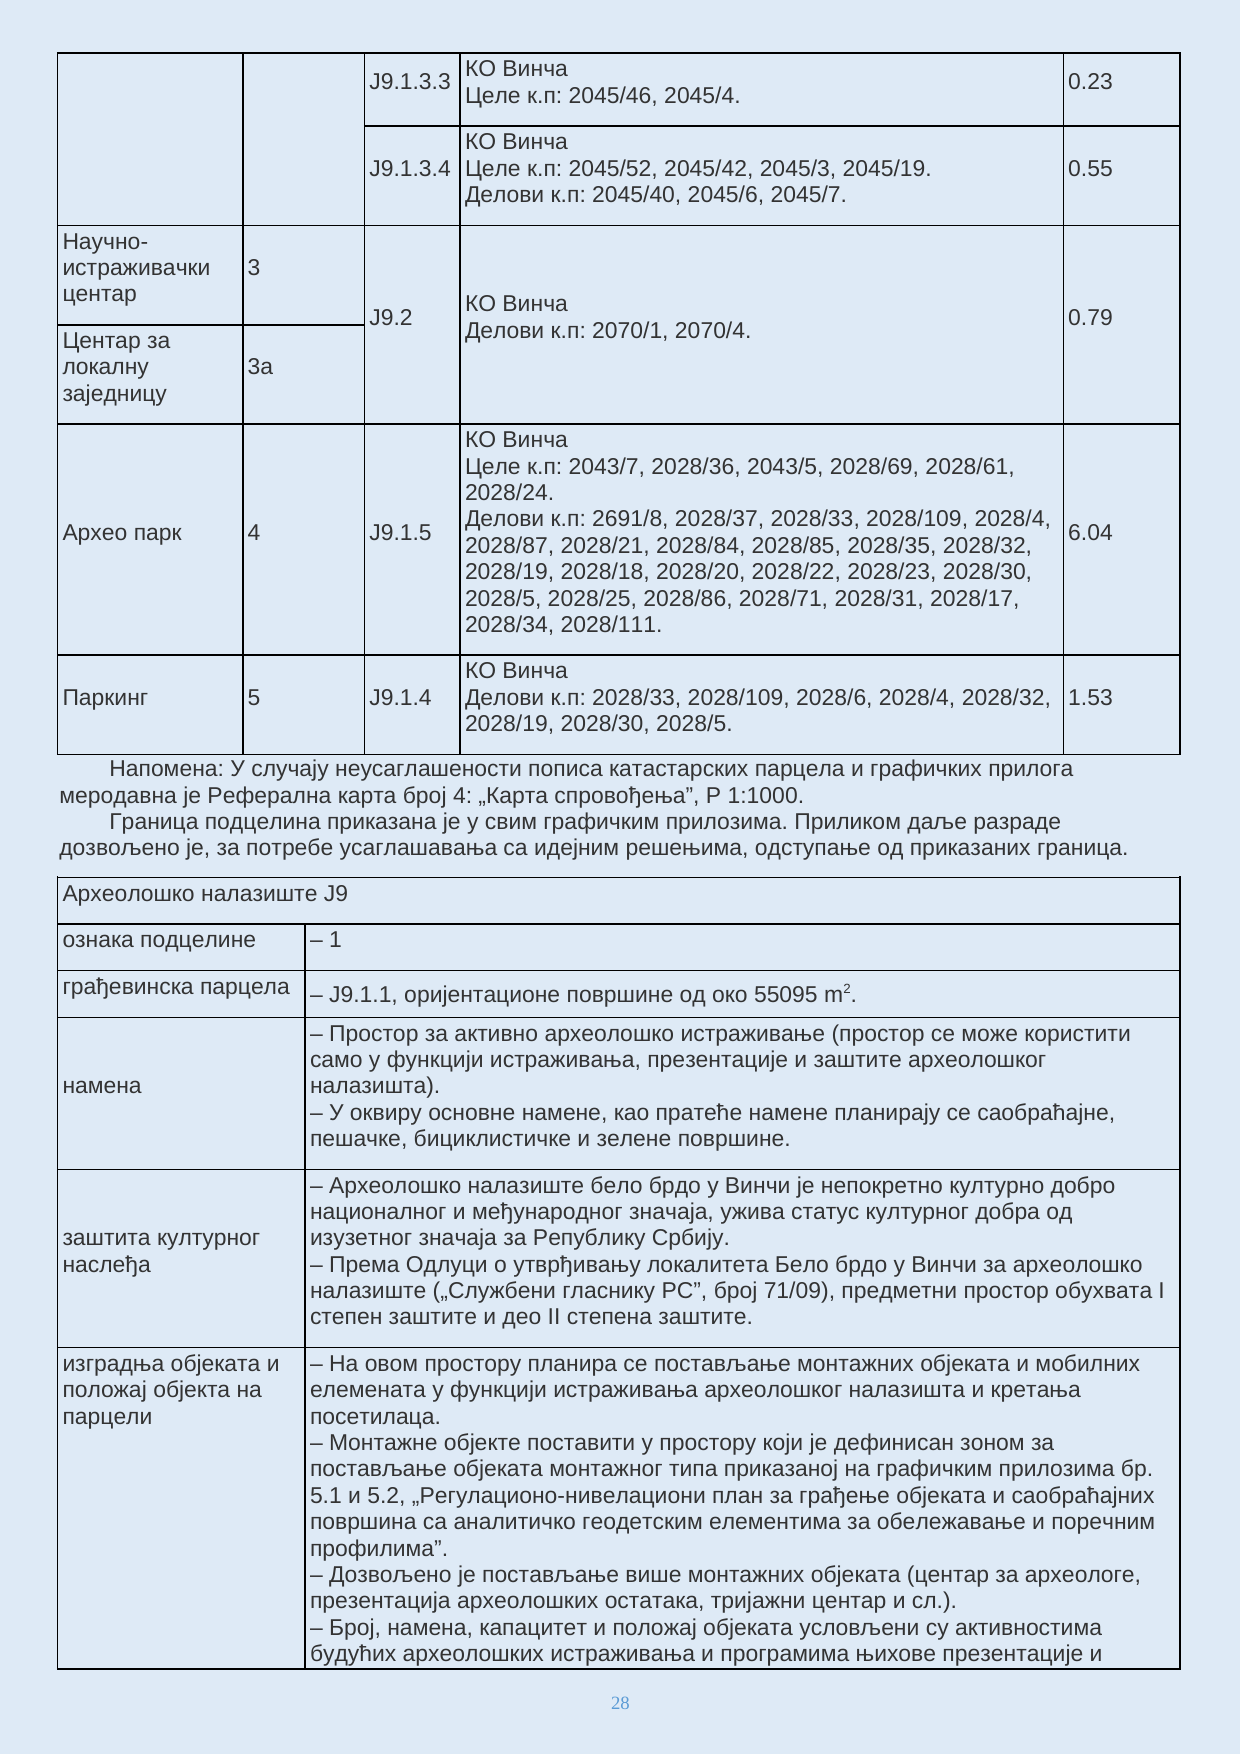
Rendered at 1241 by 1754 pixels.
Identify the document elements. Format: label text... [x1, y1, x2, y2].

table_cell – Археолошко налазиште бело брдо у Винчи је непокретно културно добро националног и међународног значаја, ужива статус културног добра од изузетног значаја за Републику Србију. – Према Одлуци о утврђивању локалитета Бело брдо у Винчи за археолошко налазиште („Службени гласнику РС”, број 71/09), предметни простор обухвата I степен заштите и део II степена заштите. [306, 1170, 1179, 1347]
table_cell КО Винча Целе к.п: 2043/7, 2028/36, 2043/5, 2028/69, 2028/61, 2028/24. Делови к.п: 2691/8, 2028/37, 2028/33, 2028/109, 2028/4, 2028/87, 2028/21, 2028/84, 2028/85, 2028/35, 2028/32, 2028/19, 2028/18, 2028/20, 2028/22, 2028/23, 2028/30, 2028/5, 2028/25, 2028/86, 2028/71, 2028/31, 2028/17, 2028/34, 2028/111. [461, 425, 1063, 654]
table_cell ознака подцелине [58, 925, 304, 970]
table_cell 1.53 [1064, 656, 1179, 754]
table_cell – Простор за активно археолошко истраживање (простор се може користити само у функцији истраживања, презентације и заштите археолошког налазишта). – У оквиру основне намене, као пратеће намене планирају се саобраћајне, пешачке, бициклистичке и зелене површине. [306, 1018, 1179, 1168]
table_header Археолошко налазиште Ј9 [58, 878, 1179, 923]
table_cell Паркинг [58, 656, 242, 754]
table_cell – Ј9.1.1, оријентационе површине од око 55095 m2. [306, 971, 1179, 1016]
table_cell Ј9.1.5 [365, 425, 459, 654]
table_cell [58, 1348, 304, 1668]
table_cell 0.79 [1064, 226, 1179, 423]
table_cell намена [58, 1018, 304, 1168]
table_cell Ј9.1.4 [365, 656, 459, 754]
table_cell грађевинска парцела [58, 971, 304, 1016]
table_cell 3а [244, 326, 364, 423]
text Граница подцелина приказана је у свим графичким прилозима. Приликом даље разраде дозвољено је, за потребе усаглашавања са идејним решењима, одступање од приказаних граница. [59, 808, 1181, 861]
table_cell Ј9.1.3.4 [365, 127, 459, 224]
table_cell 3 [244, 226, 364, 324]
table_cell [306, 1348, 1179, 1668]
table_cell КО Винча Делови к.п: 2070/1, 2070/4. [461, 226, 1063, 423]
text Напомена: У случају неусаглашености пописа катастарских парцела и графичких прилога меродавна је Реферална карта број 4: „Карта спровођења”, Р 1:1000. [59, 755, 1181, 808]
table_cell Центар за локалну заједницу [58, 326, 242, 423]
table_cell Научно-истраживачки центар [58, 226, 242, 324]
table_cell 5 [244, 656, 364, 754]
table_cell – 1 [306, 925, 1179, 970]
table_cell заштита културног наслеђа [58, 1170, 304, 1347]
table_cell 0.23 [1064, 54, 1179, 125]
table_cell КО Винча Делови к.п: 2028/33, 2028/109, 2028/6, 2028/4, 2028/32, 2028/19, 2028/30, 2028/5. [461, 656, 1063, 754]
table_cell 0.55 [1064, 127, 1179, 224]
table_cell Архео парк [58, 425, 242, 654]
table_cell 4 [244, 425, 364, 654]
table_cell КО Винча Целе к.п: 2045/52, 2045/42, 2045/3, 2045/19. Делови к.п: 2045/40, 2045/6, 2045/7. [461, 127, 1063, 224]
table_cell Ј9.1.3.3 [365, 54, 459, 125]
table_cell Ј9.2 [365, 226, 459, 423]
table_cell КО Винча Целе к.п: 2045/46, 2045/4. [461, 54, 1063, 125]
table_cell 6.04 [1064, 425, 1179, 654]
